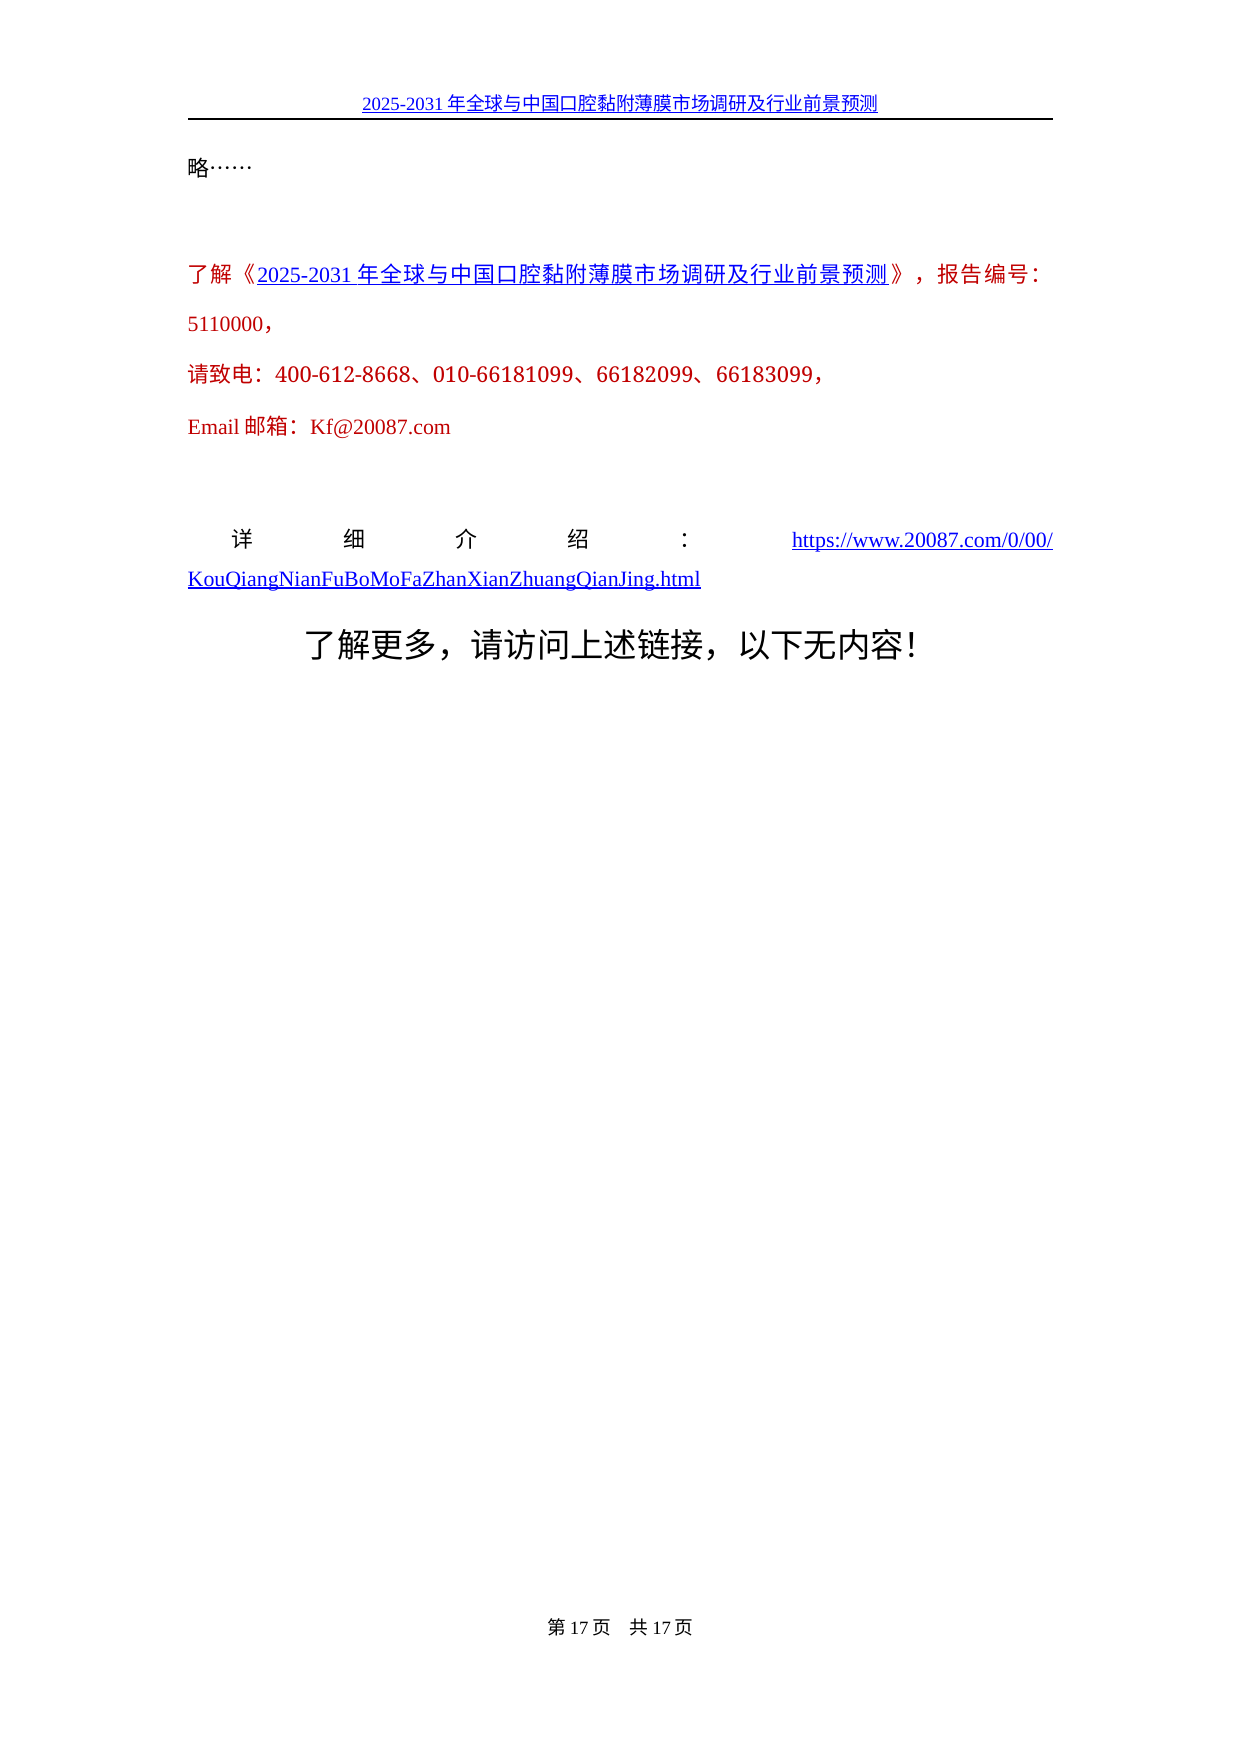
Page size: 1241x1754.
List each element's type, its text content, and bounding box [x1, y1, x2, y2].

text 了解《2025-2031年全球与中国口腔黏附薄膜市场调研及行业前景预测》，报告编号：5110000， [187, 257, 1053, 338]
text Email邮箱：Kf@20087.com [187, 408, 1053, 441]
text 详细介绍：https://www.20087.com/0/00/KouQiangNianFuBoMoFaZhanXianZhuangQianJing.html [187, 521, 1053, 594]
title 了解更多，请访问上述链接，以下无内容！ [187, 610, 1053, 675]
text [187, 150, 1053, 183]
text 请致电：400-612-8668、010-66181099、66182099、66183099， [187, 357, 1053, 389]
